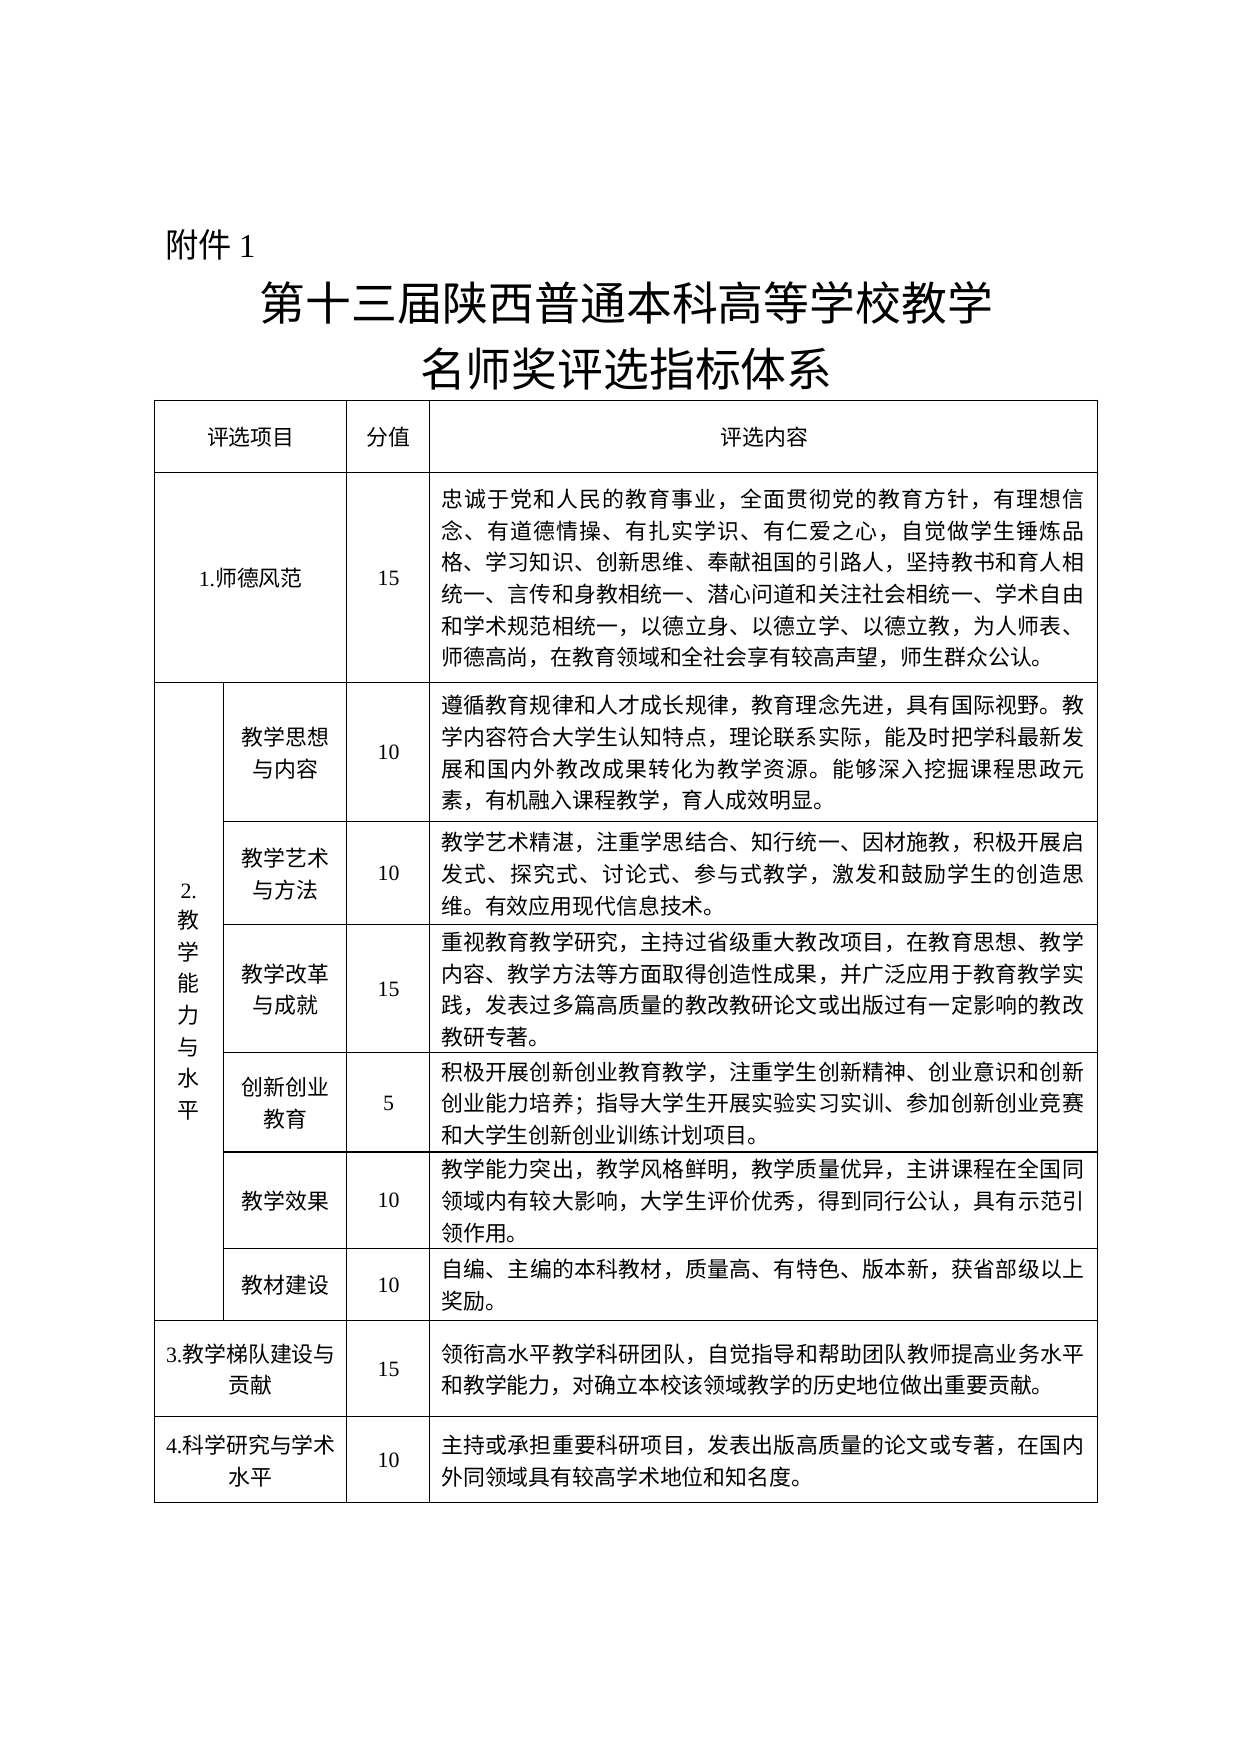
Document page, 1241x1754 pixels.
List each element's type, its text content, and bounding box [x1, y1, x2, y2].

table_cell 积极开展创新创业教育教学，注重学生创新精神、创业意识和创新创业能力培养；指导大学生开展实验实习实训、参加创新创业竞赛和大学生创新创业训练计划项目。 [430, 1053, 1097, 1151]
table_cell 15 [347, 1321, 429, 1416]
table_cell 教学艺术与方法 [224, 822, 346, 924]
table_cell 5 [347, 1053, 429, 1151]
text 名师奖评选指标体系 [165, 333, 1087, 399]
table_cell 领衔高水平教学科研团队，自觉指导和帮助团队教师提高业务水平和教学能力，对确立本校该领域教学的历史地位做出重要贡献。 [430, 1321, 1097, 1416]
table_cell 忠诚于党和人民的教育事业，全面贯彻党的教育方针，有理想信念、有道德情操、有扎实学识、有仁爱之心，自觉做学生锤炼品格、学习知识、创新思维、奉献祖国的引路人，坚持教书和育人相统一、言传和身教相统一、潜心问道和关注社会相统一、学术自由和学术规范相统一，以德立身、以德立学、以德立教，为人师表、师德高尚，在教育领域和全社会享有较高声望，师生群众公认。 [430, 473, 1097, 682]
table_cell 教学思想与内容 [224, 683, 346, 821]
table_cell 教学效果 [224, 1153, 346, 1247]
table_cell 教材建设 [224, 1249, 346, 1320]
table_header 分值 [347, 401, 429, 472]
table_cell 教学艺术精湛，注重学思结合、知行统一、因材施教，积极开展启发式、探究式、讨论式、参与式教学，激发和鼓励学生的创造思维。有效应用现代信息技术。 [430, 822, 1097, 924]
table_header 评选项目 [155, 401, 346, 472]
table_cell 10 [347, 1153, 429, 1247]
table_cell 4.科学研究与学术水平 [155, 1417, 346, 1502]
text 第十三届陕西普通本科高等学校教学 [165, 267, 1087, 333]
table_cell 3.教学梯队建设与贡献 [155, 1321, 346, 1416]
table_cell 自编、主编的本科教材，质量高、有特色、版本新，获省部级以上奖励。 [430, 1249, 1097, 1320]
text 附件1 [165, 218, 1087, 267]
table_cell 1.师德风范 [155, 473, 346, 682]
table_cell 遵循教育规律和人才成长规律，教育理念先进，具有国际视野。教学内容符合大学生认知特点，理论联系实际，能及时把学科最新发展和国内外教改成果转化为教学资源。能够深入挖掘课程思政元素，有机融入课程教学，育人成效明显。 [430, 683, 1097, 821]
table_cell 10 [347, 1417, 429, 1502]
table_cell 10 [347, 822, 429, 924]
table_cell 10 [347, 1249, 429, 1320]
table_cell 2. 教 学 能 力 与 水 平 [155, 683, 223, 1320]
table_header 评选内容 [430, 401, 1097, 472]
table_cell 教学能力突出，教学风格鲜明，教学质量优异，主讲课程在全国同领域内有较大影响，大学生评价优秀，得到同行公认，具有示范引领作用。 [430, 1153, 1097, 1247]
table_cell 15 [347, 473, 429, 682]
table_cell 创新创业教育 [224, 1053, 346, 1151]
table_cell 重视教育教学研究，主持过省级重大教改项目，在教育思想、教学内容、教学方法等方面取得创造性成果，并广泛应用于教育教学实践，发表过多篇高质量的教改教研论文或出版过有一定影响的教改教研专著。 [430, 925, 1097, 1052]
table_cell 10 [347, 683, 429, 821]
table_cell 主持或承担重要科研项目，发表出版高质量的论文或专著，在国内外同领域具有较高学术地位和知名度。 [430, 1417, 1097, 1502]
table_cell 15 [347, 925, 429, 1052]
table_cell 教学改革与成就 [224, 925, 346, 1052]
